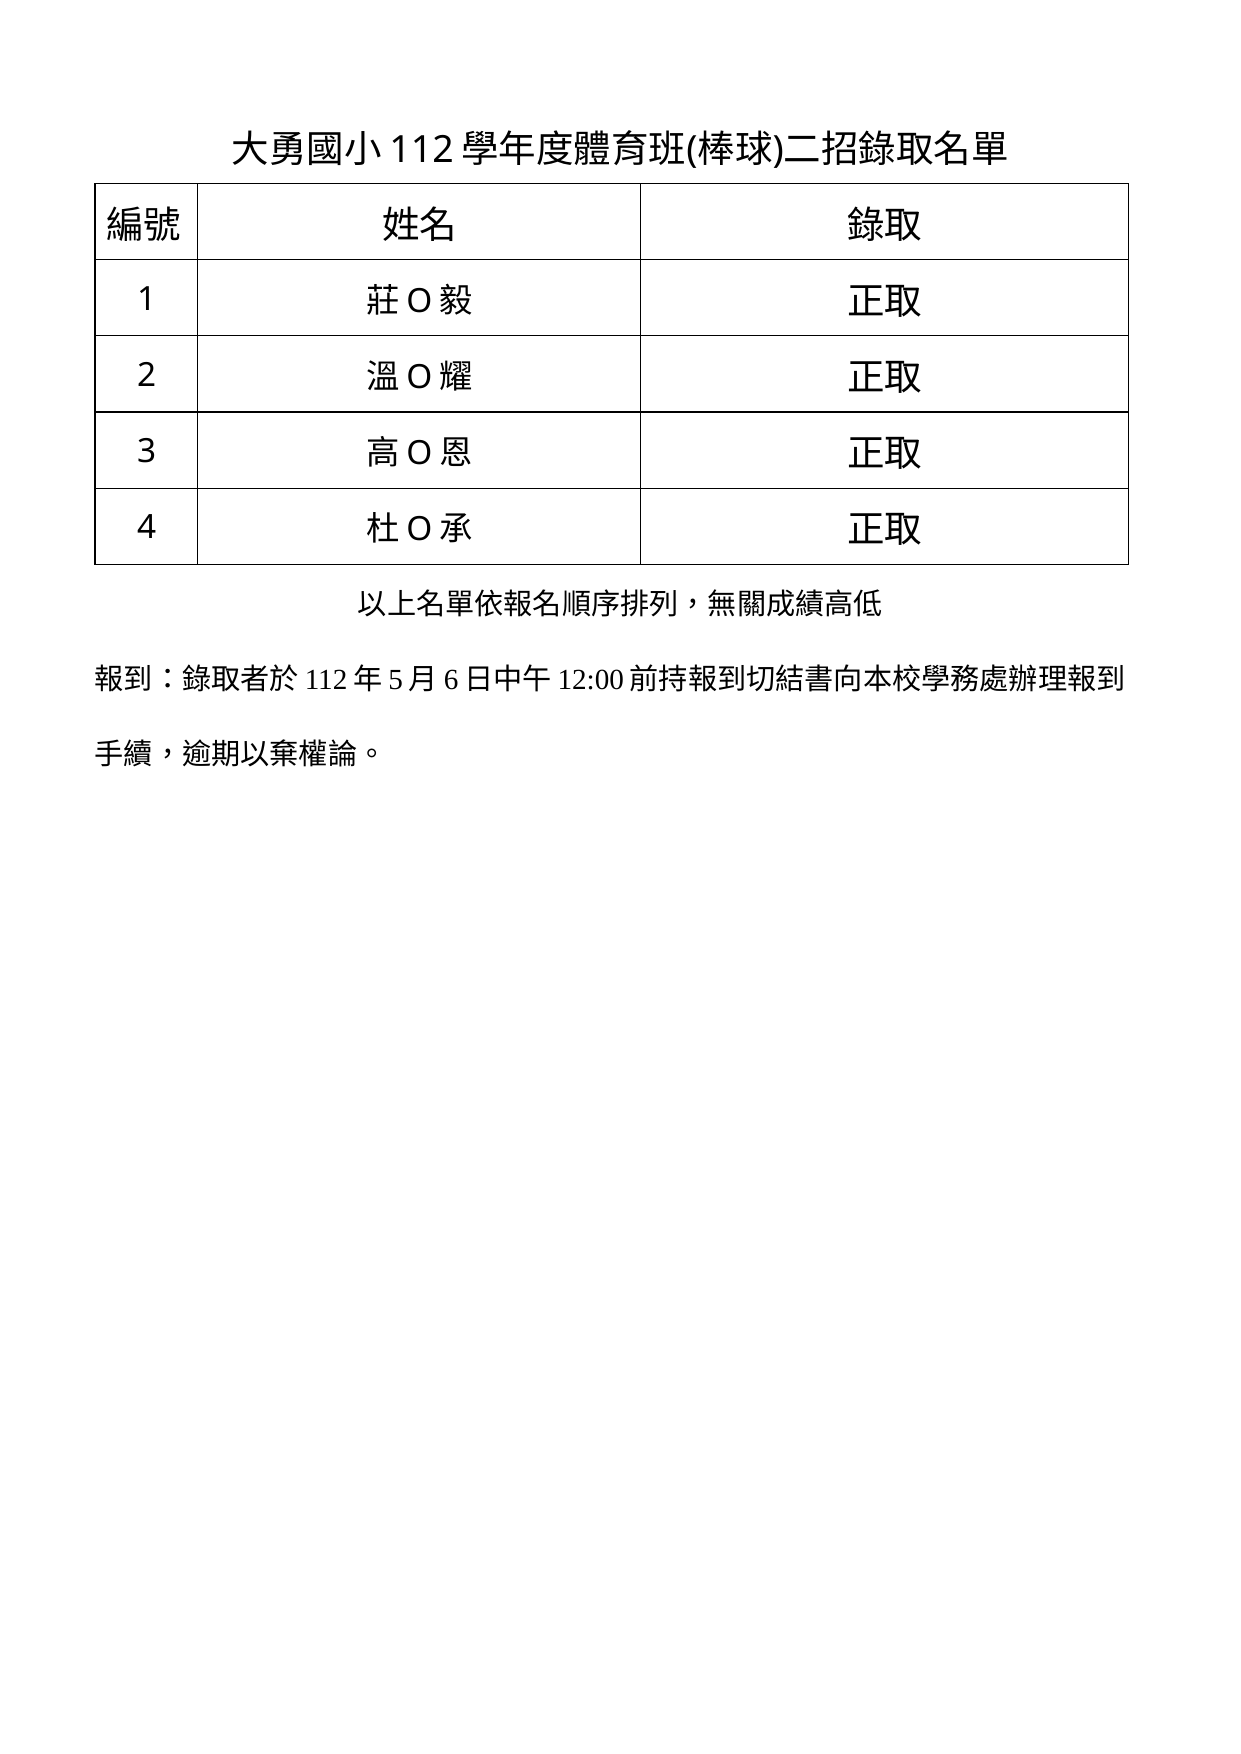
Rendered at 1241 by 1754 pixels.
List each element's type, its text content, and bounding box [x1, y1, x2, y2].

table_cell 莊O毅 [198, 260, 640, 335]
text 以上名單依報名順序排列，無關成績高低 [94, 564, 1146, 639]
text 報到：錄取者於112年5月6日中午12:00前持報到切結書向本校學務處辦理報到手續，逾期以棄權論。 [94, 639, 1146, 789]
table_cell 正取 [641, 260, 1128, 335]
table_cell 正取 [641, 413, 1128, 487]
table_cell 2 [96, 336, 197, 411]
table_header 姓名 [198, 184, 640, 259]
table_cell 杜O承 [198, 489, 640, 563]
table_cell 正取 [641, 336, 1128, 411]
table_cell 4 [96, 489, 197, 563]
table_cell 3 [96, 413, 197, 487]
text 大勇國小112學年度體育班(棒球)二招錄取名單 [94, 108, 1146, 183]
table_cell 正取 [641, 489, 1128, 563]
table_header 錄取 [641, 184, 1128, 259]
table_cell 高O恩 [198, 413, 640, 487]
table_header 編號 [96, 184, 197, 259]
table_cell 1 [96, 260, 197, 335]
table_cell 溫O耀 [198, 336, 640, 411]
